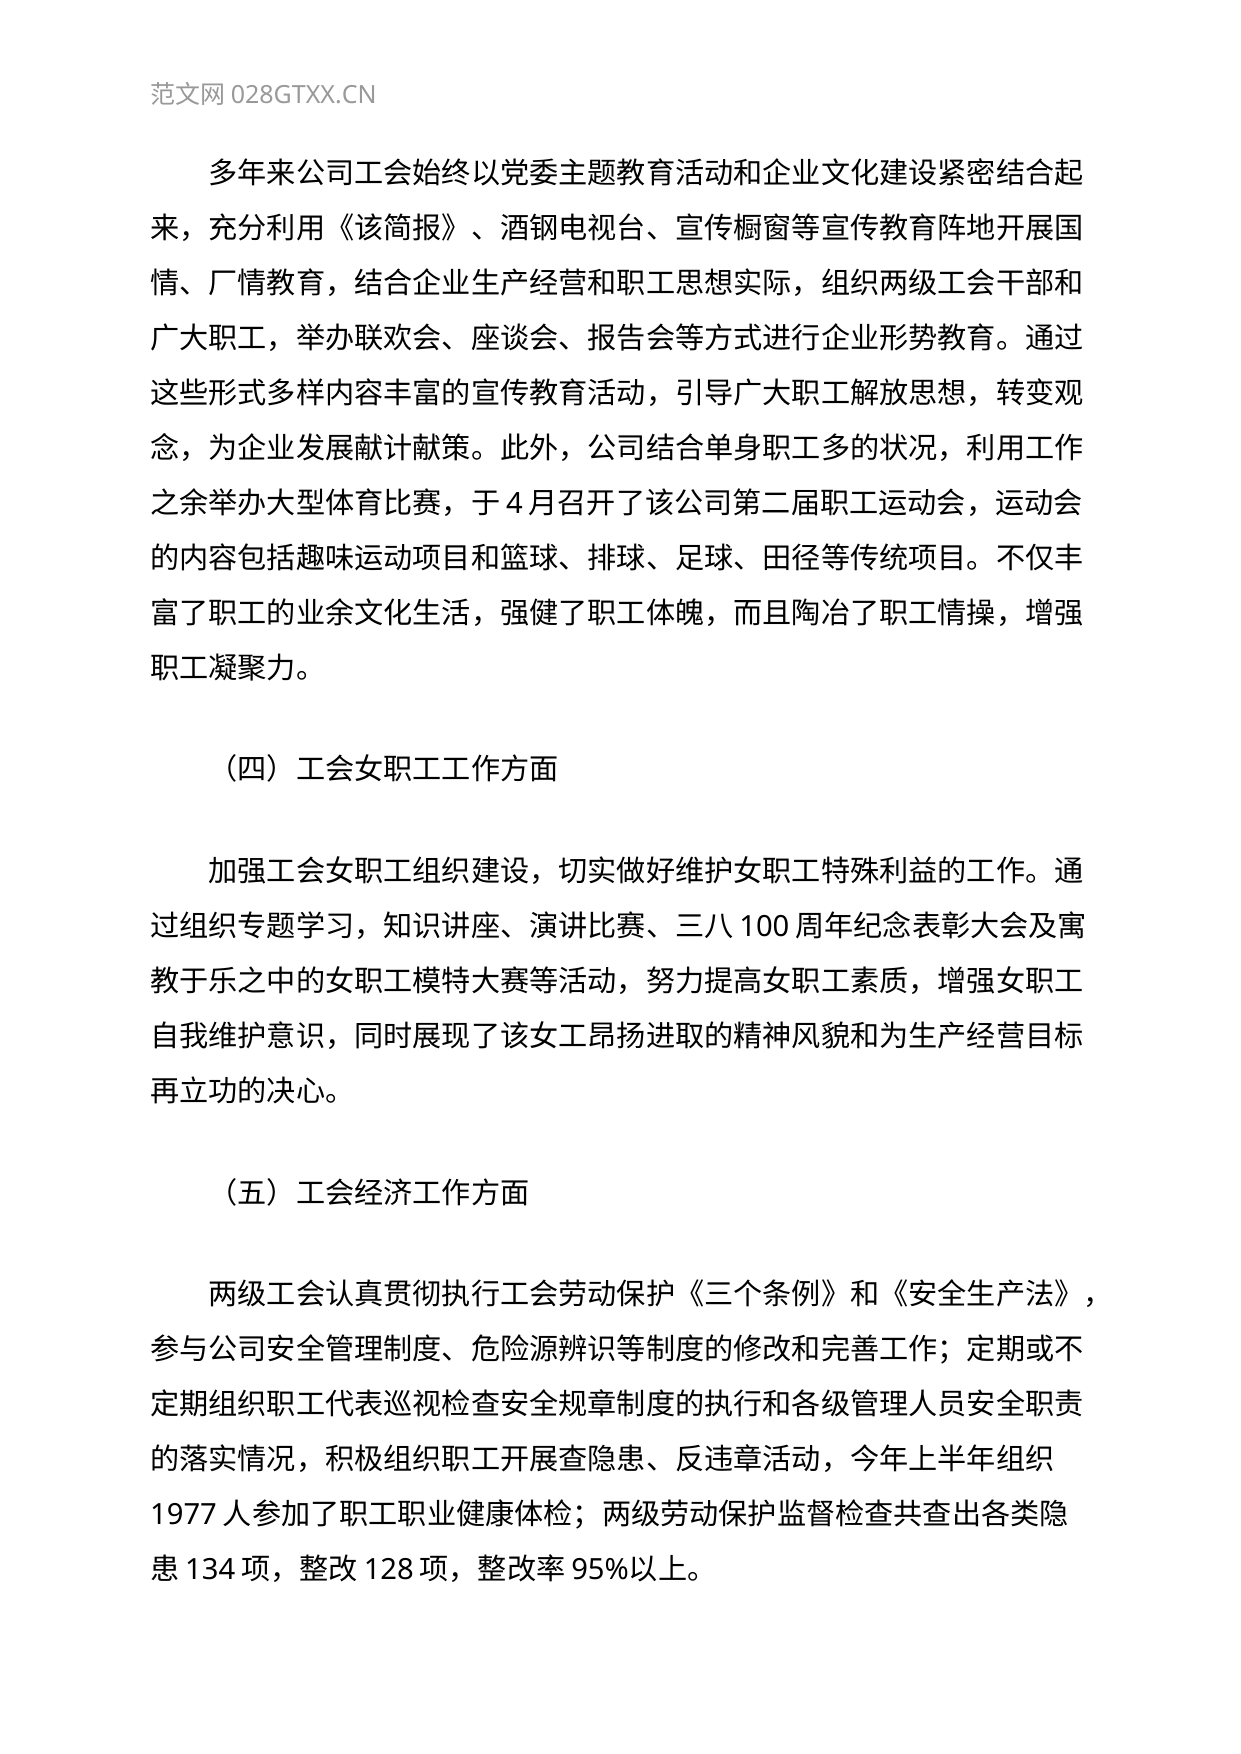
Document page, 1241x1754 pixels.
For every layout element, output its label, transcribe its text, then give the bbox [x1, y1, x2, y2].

text 多年来公司工会始终以党委主题教育活动和企业文化建设紧密结合起来，充分利用《该简报》、酒钢电视台、宣传橱窗等宣传教育阵地开展国情、厂情教育，结合企业生产经营和职工思想实际，组织两级工会干部和广大职工，举办联欢会、座谈会、报告会等方式进行企业形势教育。通过这些形式多样内容丰富的宣传教育活动，引导广大职工解放思想，转变观念，为企业发展献计献策。此外，公司结合单身职工多的状况，利用工作之余举办大型体育比赛，于4月召开了该公司第二届职工运动会，运动会的内容包括趣味运动项目和篮球、排球、足球、田径等传统项目。不仅丰富了职工的业余文化生活，强健了职工体魄，而且陶冶了职工情操，增强职工凝聚力。 [150, 150, 1090, 686]
text 两级工会认真贯彻执行工会劳动保护《三个条例》和《安全生产法》，参与公司安全管理制度、危险源辨识等制度的修改和完善工作；定期或不定期组织职工代表巡视检查安全规章制度的执行和各级管理人员安全职责的落实情况，积极组织职工开展查隐患、反违章活动，今年上半年组织1977人参加了职工职业健康体检；两级劳动保护监督检查共查出各类隐患134项，整改128项，整改率95%以上。 [150, 1271, 1090, 1588]
text （四）工会女职工工作方面 [150, 746, 1090, 788]
text 加强工会女职工组织建设，切实做好维护女职工特殊利益的工作。通过组织专题学习，知识讲座、演讲比赛、三八100周年纪念表彰大会及寓教于乐之中的女职工模特大赛等活动，努力提高女职工素质，增强女职工自我维护意识，同时展现了该女工昂扬进取的精神风貌和为生产经营目标再立功的决心。 [150, 848, 1090, 1110]
text （五）工会经济工作方面 [150, 1169, 1090, 1211]
